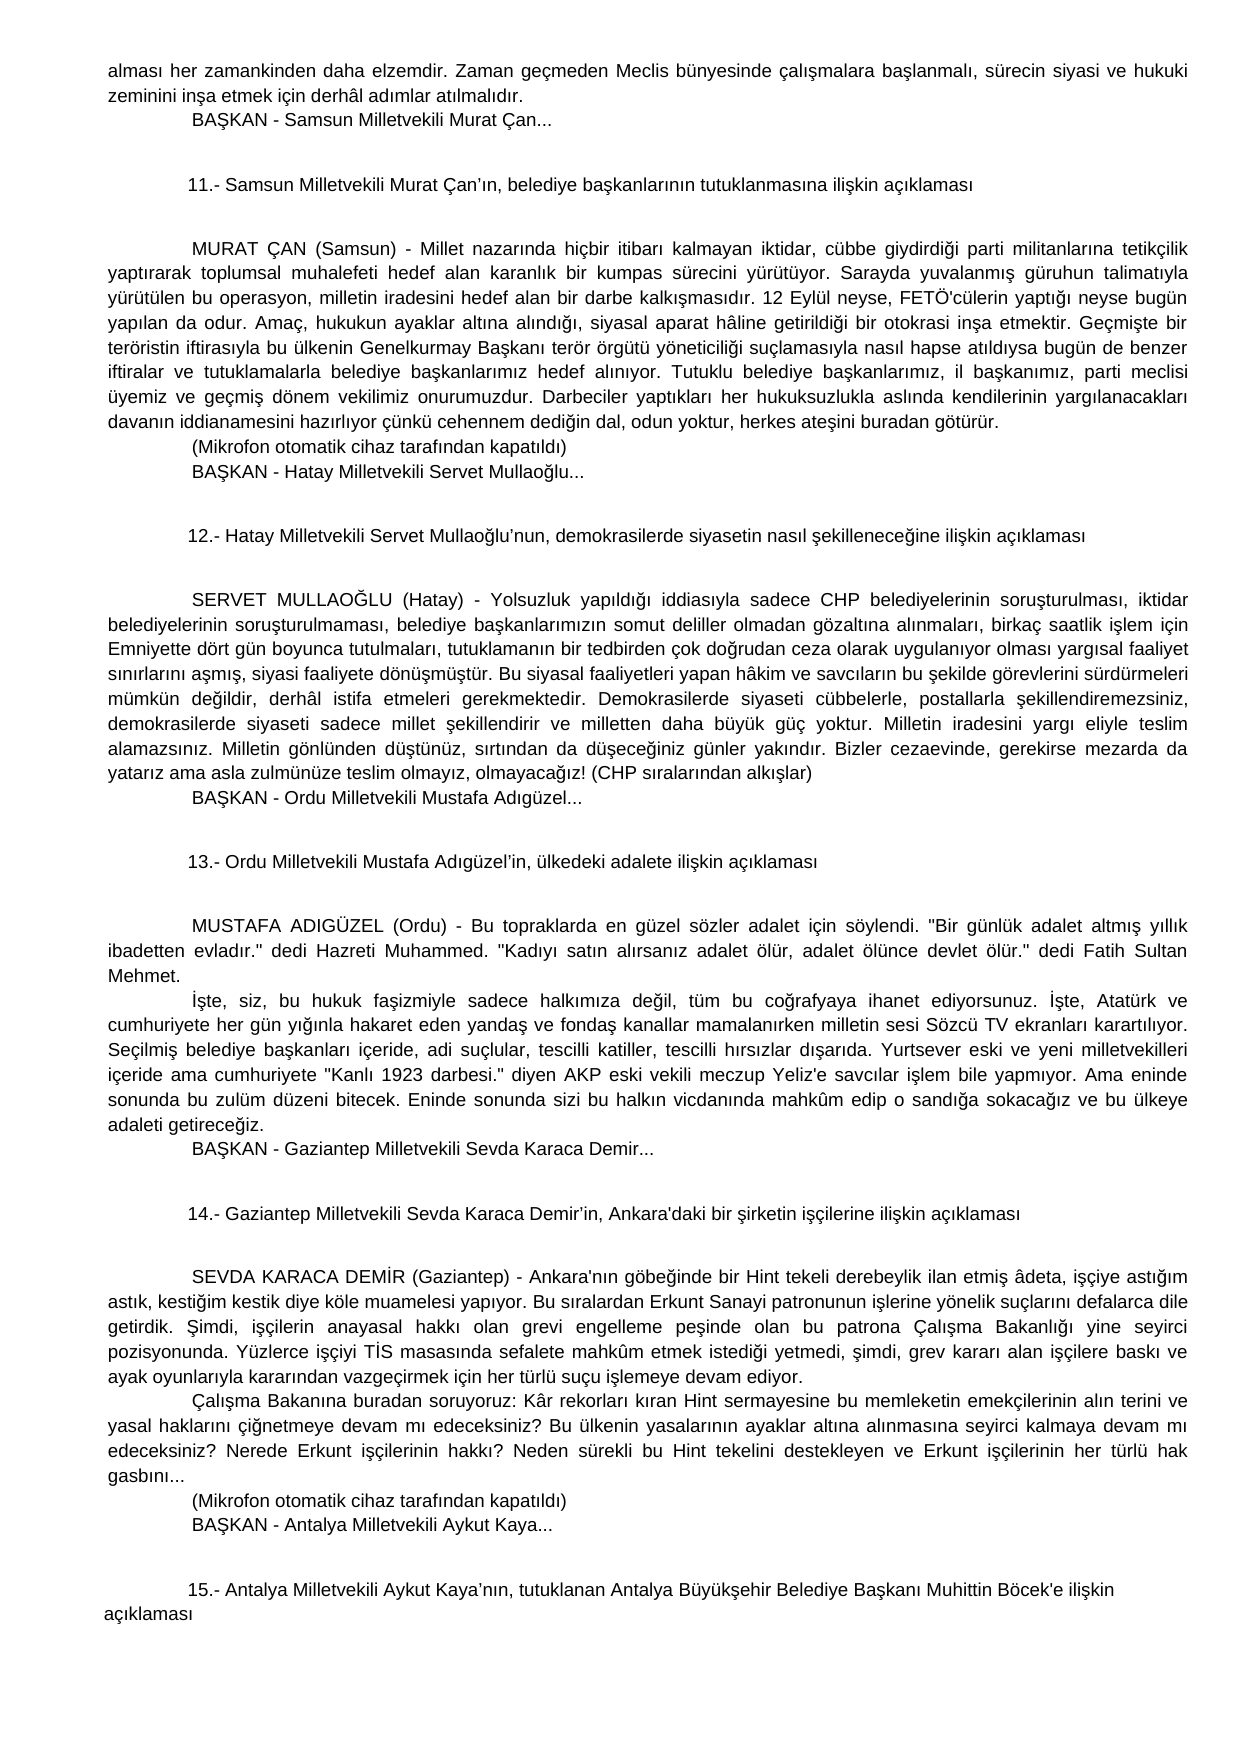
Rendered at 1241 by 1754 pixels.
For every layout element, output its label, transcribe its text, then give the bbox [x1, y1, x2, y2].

text 11.- Samsun Milletvekili Murat Çan’ın, belediye başkanlarının tutuklanmasına ilişkin açıklaması [103, 173, 1193, 195]
text MUSTAFA ADIGÜZEL (Ordu) - Bu topraklarda en güzel sözler adalet için söylendi. "Bir günlük adalet altmış yıllık ibadetten evladır." dedi Hazreti Muhammed. "Kadıyı satın alırsanız adalet ölür, adalet ölünce devlet ölür." dedi Fatih Sultan Mehmet. [108, 915, 1189, 986]
text BAŞKAN - Hatay Milletvekili Servet Mullaoğlu... [108, 461, 1189, 482]
text BAŞKAN - Ordu Milletvekili Mustafa Adıgüzel... [108, 787, 1189, 808]
text SERVET MULLAOĞLU (Hatay) - Yolsuzluk yapıldığı iddiasıyla sadece CHP belediyelerinin soruşturulması, iktidar belediyelerinin soruşturulmaması, belediye başkanlarımızın somut deliller olmadan gözaltına alınmaları, birkaç saatlik işlem için Emniyette dört gün boyunca tutulmaları, tutuklamanın bir tedbirden çok doğrudan ceza olarak uygulanıyor olması yargısal faaliyet sınırlarını aşmış, siyasi faaliyete dönüşmüştür. Bu siyasal faaliyetleri yapan hâkim ve savcıların bu şekilde görevlerini sürdürmeleri mümkün değildir, derhâl istifa etmeleri gerekmektedir. Demokrasilerde siyaseti cübbelerle, postallarla şekillendiremezsiniz, demokrasilerde siyaseti sadece millet şekillendirir ve milletten daha büyük güç yoktur. Milletin iradesini yargı eliyle teslim alamazsınız. Milletin gönlünden düştünüz, sırtından da düşeceğiniz günler yakındır. Bizler cezaevinde, gerekirse mezarda da yatarız ama asla zulmünüze teslim olmayız, olmayacağız! (CHP sıralarından alkışlar) [108, 589, 1189, 784]
text Çalışma Bakanına buradan soruyoruz: Kâr rekorları kıran Hint sermayesine bu memleketin emekçilerinin alın terini ve yasal haklarını çiğnetmeye devam mı edeceksiniz? Bu ülkenin yasalarının ayaklar altına alınmasına seyirci kalmaya devam mı edeceksiniz? Nerede Erkunt işçilerinin hakkı? Neden sürekli bu Hint tekelini destekleyen ve Erkunt işçilerinin her türlü hak gasbını... [108, 1390, 1189, 1486]
text 13.- Ordu Milletvekili Mustafa Adıgüzel’in, ülkedeki adalete ilişkin açıklaması [103, 851, 1193, 873]
text MURAT ÇAN (Samsun) - Millet nazarında hiçbir itibarı kalmayan iktidar, cübbe giydirdiği parti militanlarına tetikçilik yaptırarak toplumsal muhalefeti hedef alan karanlık bir kumpas sürecini yürütüyor. Sarayda yuvalanmış güruhun talimatıyla yürütülen bu operasyon, milletin iradesini hedef alan bir darbe kalkışmasıdır. 12 Eylül neyse, FETÖ'cülerin yaptığı neyse bugün yapılan da odur. Amaç, hukukun ayaklar altına alındığı, siyasal aparat hâline getirildiği bir otokrasi inşa etmektir. Geçmişte bir teröristin iftirasıyla bu ülkenin Genelkurmay Başkanı terör örgütü yöneticiliği suçlamasıyla nasıl hapse atıldıysa bugün de benzer iftiralar ve tutuklamalarla belediye başkanlarımız hedef alınıyor. Tutuklu belediye başkanlarımız, il başkanımız, parti meclisi üyemiz ve geçmiş dönem vekilimiz onurumuzdur. Darbeciler yaptıkları her hukuksuzlukla aslında kendilerinin yargılanacakları davanın iddianamesini hazırlıyor çünkü cehennem dediğin dal, odun yoktur, herkes ateşini buradan götürür. [108, 237, 1189, 432]
text BAŞKAN - Gaziantep Milletvekili Sevda Karaca Demir... [108, 1138, 1189, 1160]
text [108, 60, 1189, 106]
text (Mikrofon otomatik cihaz tarafından kapatıldı) [108, 436, 1189, 457]
text SEVDA KARACA DEMİR (Gaziantep) - Ankara'nın göbeğinde bir Hint tekeli derebeylik ilan etmiş âdeta, işçiye astığım astık, kestiğim kestik diye köle muamelesi yapıyor. Bu sıralardan Erkunt Sanayi patronunun işlerine yönelik suçlarını defalarca dile getirdik. Şimdi, işçilerin anayasal hakkı olan grevi engelleme peşinde olan bu patrona Çalışma Bakanlığı yine seyirci pozisyonunda. Yüzlerce işçiyi TİS masasında sefalete mahkûm etmek istediği yetmedi, şimdi, grev kararı alan işçilere baskı ve ayak oyunlarıyla kararından vazgeçirmek için her türlü suçu işlemeye devam ediyor. [108, 1266, 1189, 1387]
text (Mikrofon otomatik cihaz tarafından kapatıldı) [108, 1489, 1189, 1511]
text 14.- Gaziantep Milletvekili Sevda Karaca Demir’in, Ankara'daki bir şirketin işçilerine ilişkin açıklaması [103, 1202, 1193, 1224]
text BAŞKAN - Antalya Milletvekili Aykut Kaya... [108, 1514, 1189, 1536]
text BAŞKAN - Samsun Milletvekili Murat Çan... [108, 109, 1189, 131]
text 15.- Antalya Milletvekili Aykut Kaya’nın, tutuklanan Antalya Büyükşehir Belediye Başkanı Muhittin Böcek'e ilişkin açıklaması [103, 1578, 1193, 1625]
text İşte, siz, bu hukuk faşizmiyle sadece halkımıza değil, tüm bu coğrafyaya ihanet ediyorsunuz. İşte, Atatürk ve cumhuriyete her gün yığınla hakaret eden yandaş ve fondaş kanallar mamalanırken milletin sesi Sözcü TV ekranları karartılıyor. Seçilmiş belediye başkanları içeride, adi suçlular, tescilli katiller, tescilli hırsızlar dışarıda. Yurtsever eski ve yeni milletvekilleri içeride ama cumhuriyete "Kanlı 1923 darbesi." diyen AKP eski vekili meczup Yeliz'e savcılar işlem bile yapmıyor. Ama eninde sonunda bu zulüm düzeni bitecek. Eninde sonunda sizi bu halkın vicdanında mahkûm edip o sandığa sokacağız ve bu ülkeye adaleti getireceğiz. [108, 989, 1189, 1135]
text 12.- Hatay Milletvekili Servet Mullaoğlu’nun, demokrasilerde siyasetin nasıl şekilleneceğine ilişkin açıklaması [103, 524, 1193, 546]
